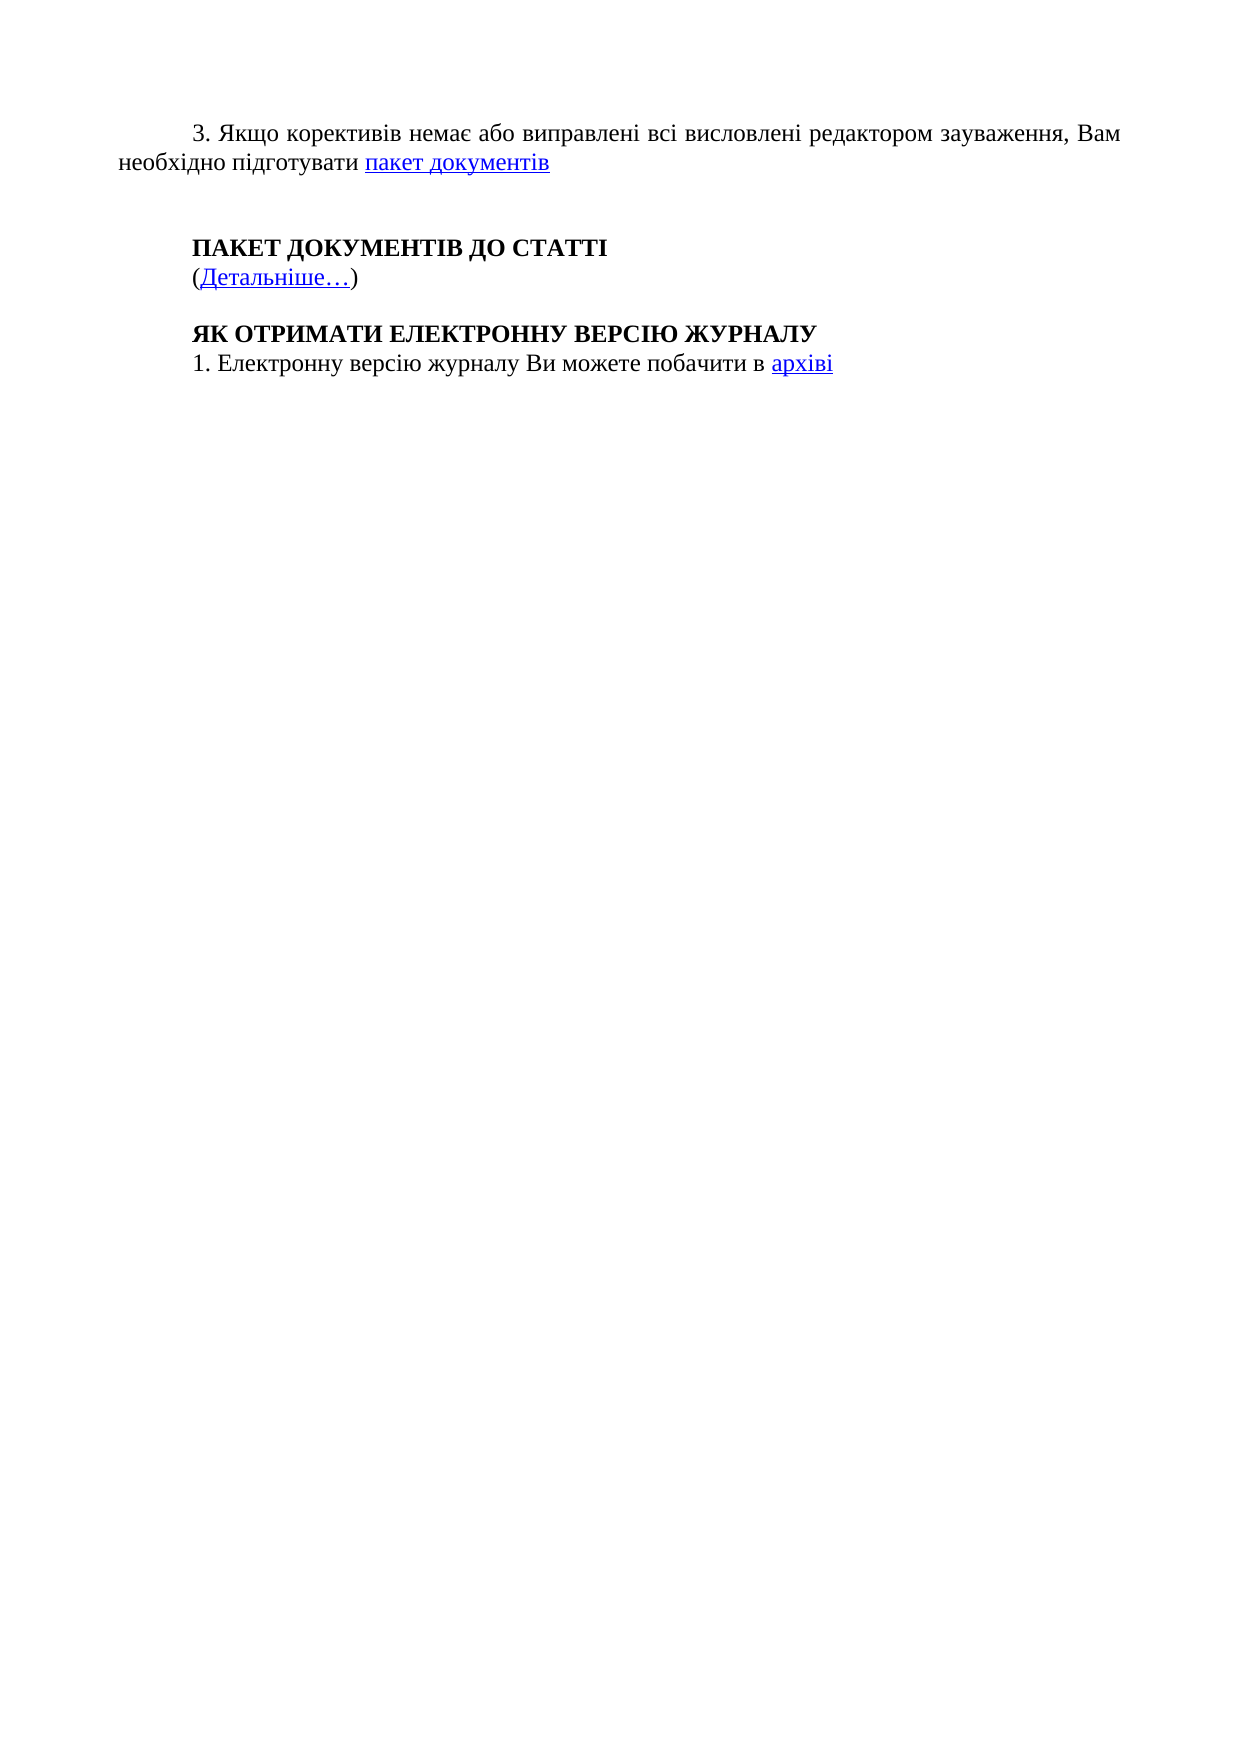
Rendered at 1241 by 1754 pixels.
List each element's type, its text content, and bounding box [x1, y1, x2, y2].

text 1. Електронну версію журналу Ви можете побачити в архіві [118, 348, 1122, 377]
text (Детальніше…) [118, 262, 1122, 291]
text ПАКЕТ ДОКУМЕНТІВ ДО СТАТТІ [118, 233, 1122, 262]
list ЯК ОТРИМАТИ ЕЛЕКТРОННУ ВЕРСІЮ ЖУРНАЛУ [118, 319, 1122, 348]
text 3. Якщо корективів немає або виправлені всі висловлені редактором зауваження, Вам необхідно підготувати пакет документів [118, 118, 1122, 176]
